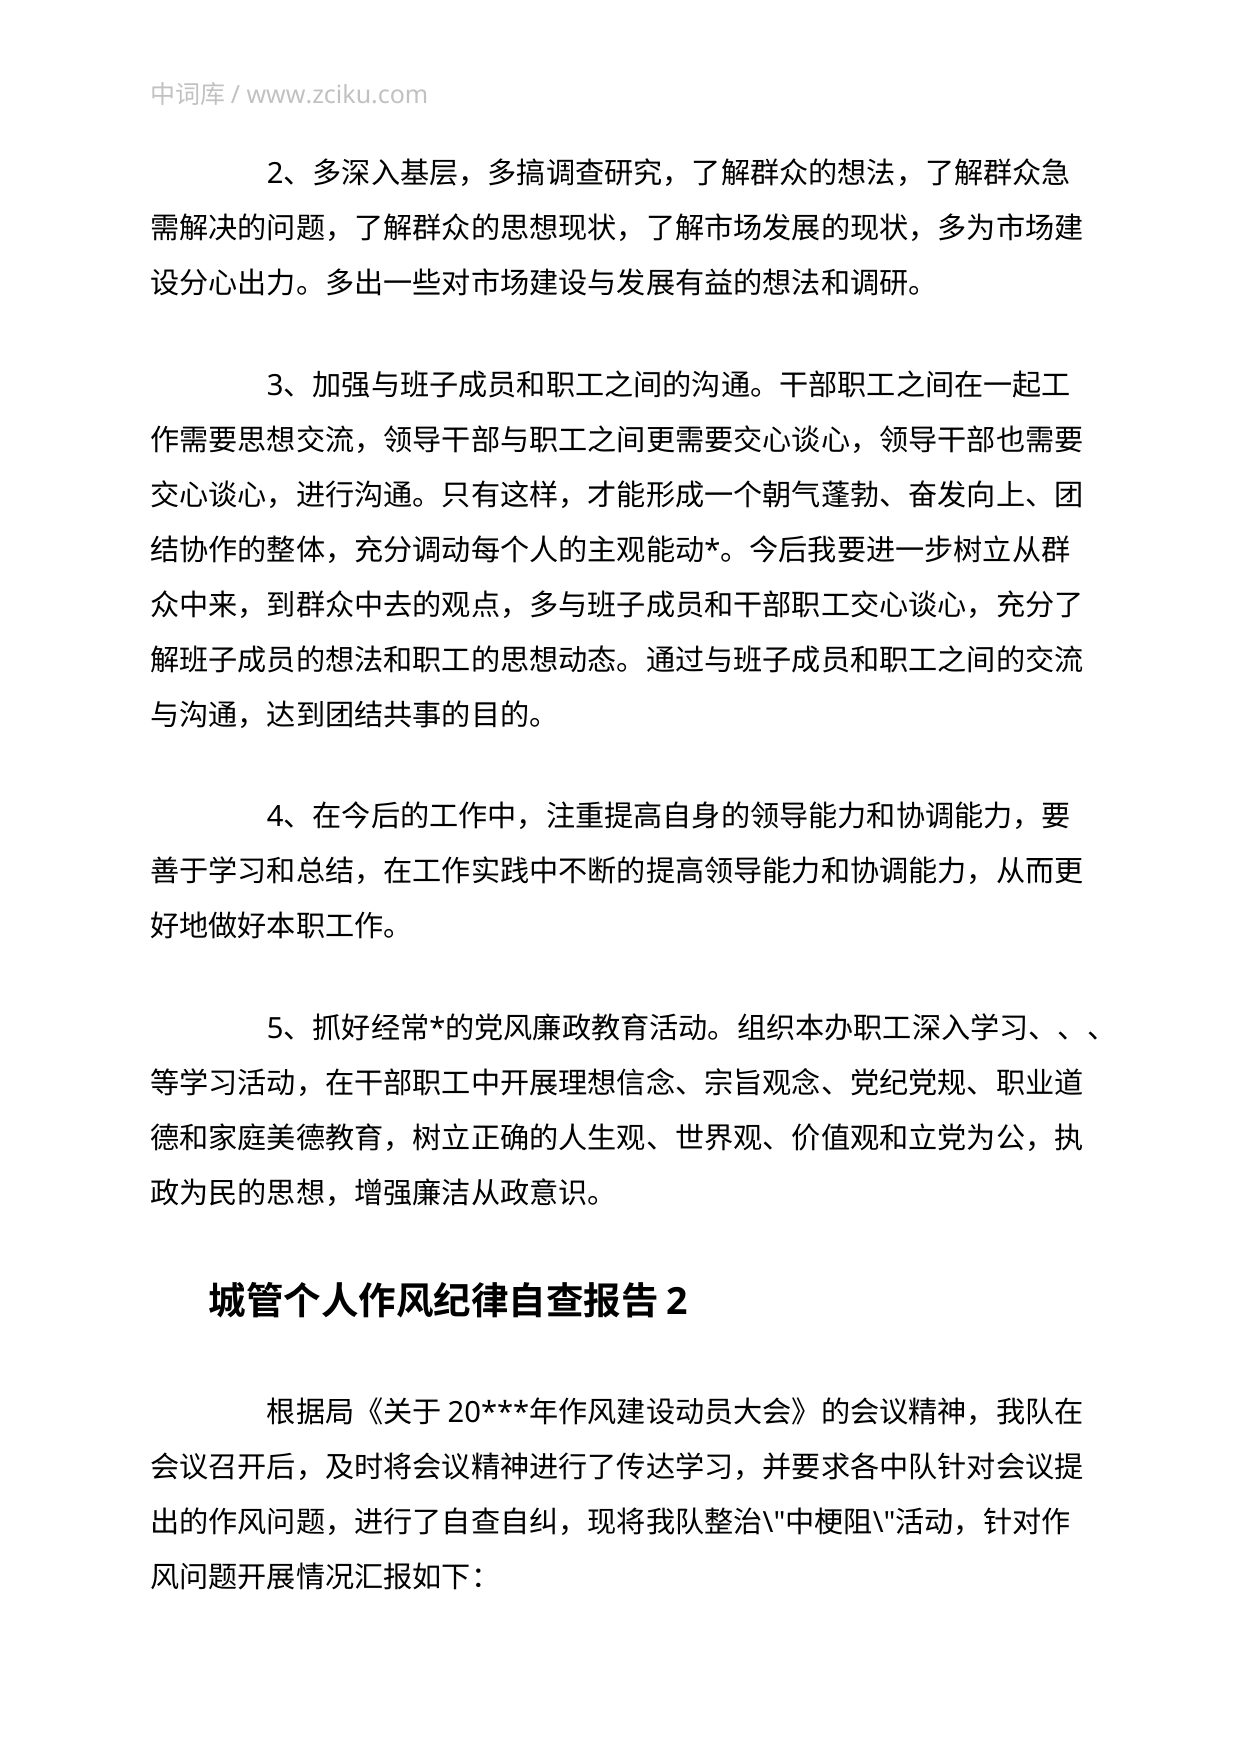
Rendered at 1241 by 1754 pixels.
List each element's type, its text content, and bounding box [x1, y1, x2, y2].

text 城管个人作风纪律自查报告2 [150, 1271, 1090, 1326]
text 4、在今后的工作中，注重提高自身的领导能力和协调能力，要善于学习和总结，在工作实践中不断的提高领导能力和协调能力，从而更好地做好本职工作。 [150, 793, 1090, 945]
text 5、抓好经常*的党风廉政教育活动。组织本办职工深入学习、、、等学习活动，在干部职工中开展理想信念、宗旨观念、党纪党规、职业道德和家庭美德教育，树立正确的人生观、世界观、价值观和立党为公，执政为民的思想，增强廉洁从政意识。 [150, 1005, 1090, 1212]
text 3、加强与班子成员和职工之间的沟通。干部职工之间在一起工作需要思想交流，领导干部与职工之间更需要交心谈心，领导干部也需要交心谈心，进行沟通。只有这样，才能形成一个朝气蓬勃、奋发向上、团结协作的整体，充分调动每个人的主观能动*。今后我要进一步树立从群众中来，到群众中去的观点，多与班子成员和干部职工交心谈心，充分了解班子成员的想法和职工的思想动态。通过与班子成员和职工之间的交流与沟通，达到团结共事的目的。 [150, 362, 1090, 733]
text 根据局《关于20***年作风建设动员大会》的会议精神，我队在会议召开后，及时将会议精神进行了传达学习，并要求各中队针对会议提出的作风问题，进行了自查自纠，现将我队整治\"中梗阻\"活动，针对作风问题开展情况汇报如下： [150, 1389, 1090, 1596]
text 2、多深入基层，多搞调查研究，了解群众的想法，了解群众急需解决的问题，了解群众的思想现状，了解市场发展的现状，多为市场建设分心出力。多出一些对市场建设与发展有益的想法和调研。 [150, 150, 1090, 302]
